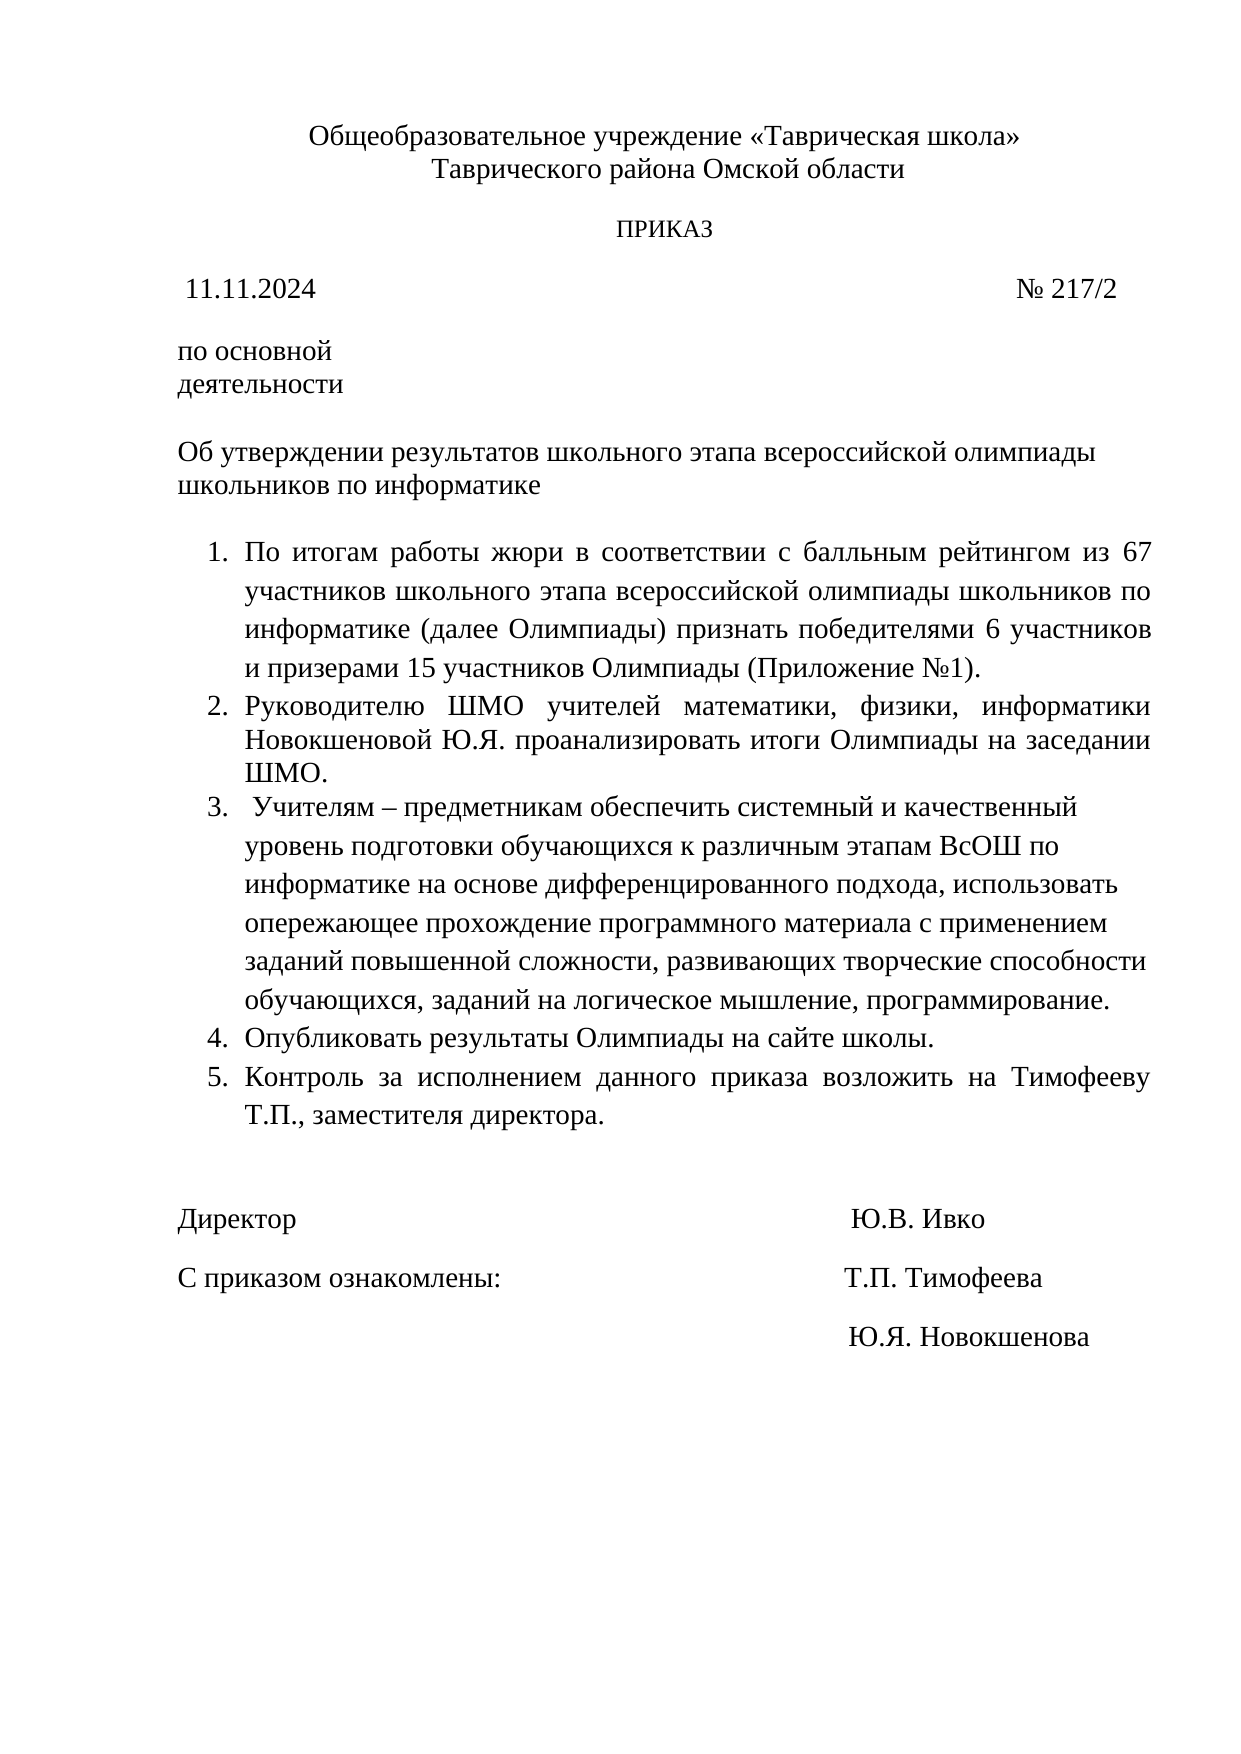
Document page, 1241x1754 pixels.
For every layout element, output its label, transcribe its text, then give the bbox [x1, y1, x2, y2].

list Контроль за исполнением данного приказа возложить на Тимофееву Т.П., заместителя директора. [207, 1059, 1152, 1131]
text Ю.Я. Новокшенова [177, 1319, 1152, 1353]
text Общеобразовательное учреждение «Таврическая школа» [177, 118, 1152, 152]
list Руководителю ШМО учителей математики, физики, информатики Новокшеновой Ю.Я. проанализировать итоги Олимпиады на заседании ШМО. [207, 688, 1152, 789]
text С приказом ознакомлены: Т.П. Тимофеева [177, 1260, 1152, 1294]
text ПРИКАЗ [177, 214, 1152, 243]
list Учителям – предметникам обеспечить системный и качественный уровень подготовки обучающихся к различным этапам ВсОШ по информатике на основе дифференцированного подхода, использовать опережающее прохождение программного материала с применением заданий повышенной сложности, развивающих творческие способности обучающихся, заданий на логическое мышление, программирование. [207, 789, 1152, 1015]
text Таврического района Омской области [177, 152, 1152, 185]
list Опубликовать результаты Олимпиады на сайте школы. [207, 1020, 1152, 1054]
text деятельности [177, 367, 1152, 400]
text 11.11.2024 № 217/2 [177, 271, 1152, 305]
list По итогам работы жюри в соответствии с балльным рейтингом из 67 участников школьного этапа всероссийской олимпиады школьников по информатике (далее Олимпиады) признать победителями 6 участников и призерами 15 участников Олимпиады (Приложение №1). [207, 534, 1152, 683]
text Об утверждении результатов школьного этапа всероссийской олимпиады школьников по информатике [177, 434, 1152, 501]
text Директор Ю.В. Ивко [177, 1201, 1152, 1234]
text по основной [177, 333, 1152, 367]
